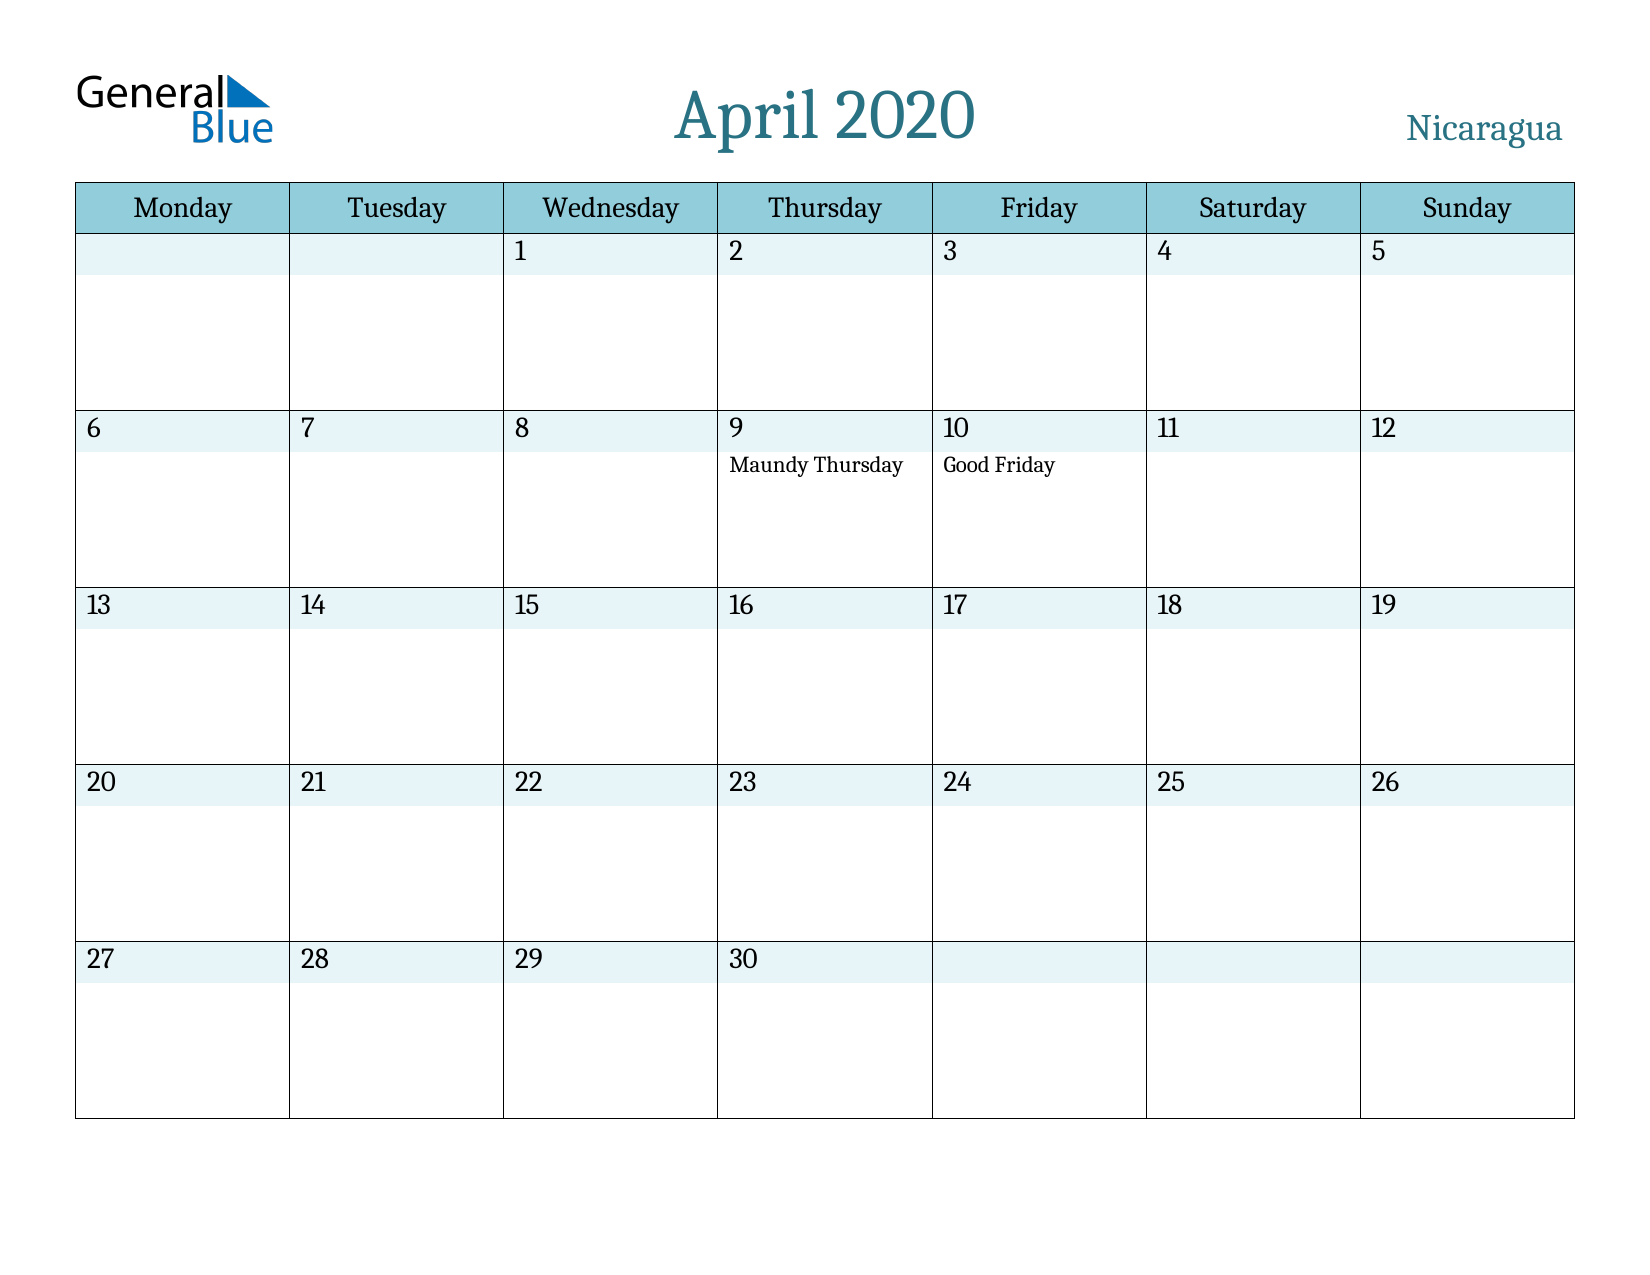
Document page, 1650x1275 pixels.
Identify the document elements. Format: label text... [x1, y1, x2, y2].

table_cell [504, 629, 717, 764]
table_cell 1 [504, 234, 717, 275]
table_cell 10 [933, 411, 1146, 452]
table_cell [76, 275, 289, 410]
table_cell [290, 983, 503, 1118]
table_cell 11 [1147, 411, 1360, 452]
table_cell 30 [718, 942, 932, 983]
picture [77, 75, 273, 143]
table_cell 26 [1361, 765, 1574, 806]
table_cell [76, 983, 289, 1118]
table_cell 16 [718, 588, 932, 629]
table_cell 12 [1361, 411, 1574, 452]
table_cell 19 [1361, 588, 1574, 629]
table_cell Sunday [1361, 183, 1574, 233]
table_cell [1361, 275, 1574, 410]
table_cell [1147, 942, 1360, 983]
table_cell [76, 806, 289, 941]
table_cell [290, 275, 503, 410]
table_cell [1147, 983, 1360, 1118]
table_cell 14 [290, 588, 503, 629]
table_cell Wednesday [504, 183, 717, 233]
table_cell [718, 983, 932, 1118]
table_cell [76, 629, 289, 764]
table_cell [718, 629, 932, 764]
table_header Nicaragua [1146, 75, 1574, 182]
table_cell 23 [718, 765, 932, 806]
table_cell [1361, 942, 1574, 983]
table_cell 6 [76, 411, 289, 452]
table_cell [1361, 629, 1574, 764]
table_cell [504, 452, 717, 587]
table_cell Monday [76, 183, 289, 233]
table_cell 18 [1147, 588, 1360, 629]
table_cell 13 [76, 588, 289, 629]
table_cell 21 [290, 765, 503, 806]
table_cell 5 [1361, 234, 1574, 275]
table_cell 9 [718, 411, 932, 452]
table_cell Friday [933, 183, 1146, 233]
table_cell [504, 983, 717, 1118]
table_cell 8 [504, 411, 717, 452]
table_cell [1147, 806, 1360, 941]
table_cell [933, 806, 1146, 941]
table_cell 27 [76, 942, 289, 983]
table_cell [933, 629, 1146, 764]
table_cell [718, 275, 932, 410]
table_cell [1361, 983, 1574, 1118]
table_cell Maundy Thursday [718, 452, 932, 587]
table_header April 2020 [504, 75, 1146, 182]
table_cell [290, 806, 503, 941]
table_cell [290, 629, 503, 764]
table_cell [718, 806, 932, 941]
table_cell [1361, 452, 1574, 587]
table_cell [1147, 629, 1360, 764]
table_cell 24 [933, 765, 1146, 806]
table_cell 15 [504, 588, 717, 629]
table_cell [933, 275, 1146, 410]
table_cell 25 [1147, 765, 1360, 806]
table_cell Good Friday [933, 452, 1146, 587]
table_header [76, 75, 503, 182]
table_cell [504, 806, 717, 941]
table_cell Tuesday [290, 183, 503, 233]
table_cell 4 [1147, 234, 1360, 275]
table_cell [933, 983, 1146, 1118]
table_cell [1361, 806, 1574, 941]
table_cell 22 [504, 765, 717, 806]
table_cell [290, 452, 503, 587]
table_cell [76, 234, 289, 275]
table_cell 20 [76, 765, 289, 806]
table_cell [76, 452, 289, 587]
table_cell 7 [290, 411, 503, 452]
table_cell Thursday [718, 183, 932, 233]
table_cell 28 [290, 942, 503, 983]
table_cell 17 [933, 588, 1146, 629]
table_cell [504, 275, 717, 410]
table_cell [1147, 452, 1360, 587]
table_cell [933, 942, 1146, 983]
table_cell [290, 234, 503, 275]
table_cell [1147, 275, 1360, 410]
table_cell 2 [718, 234, 932, 275]
table_cell 29 [504, 942, 717, 983]
table_cell Saturday [1147, 183, 1360, 233]
table_cell 3 [933, 234, 1146, 275]
